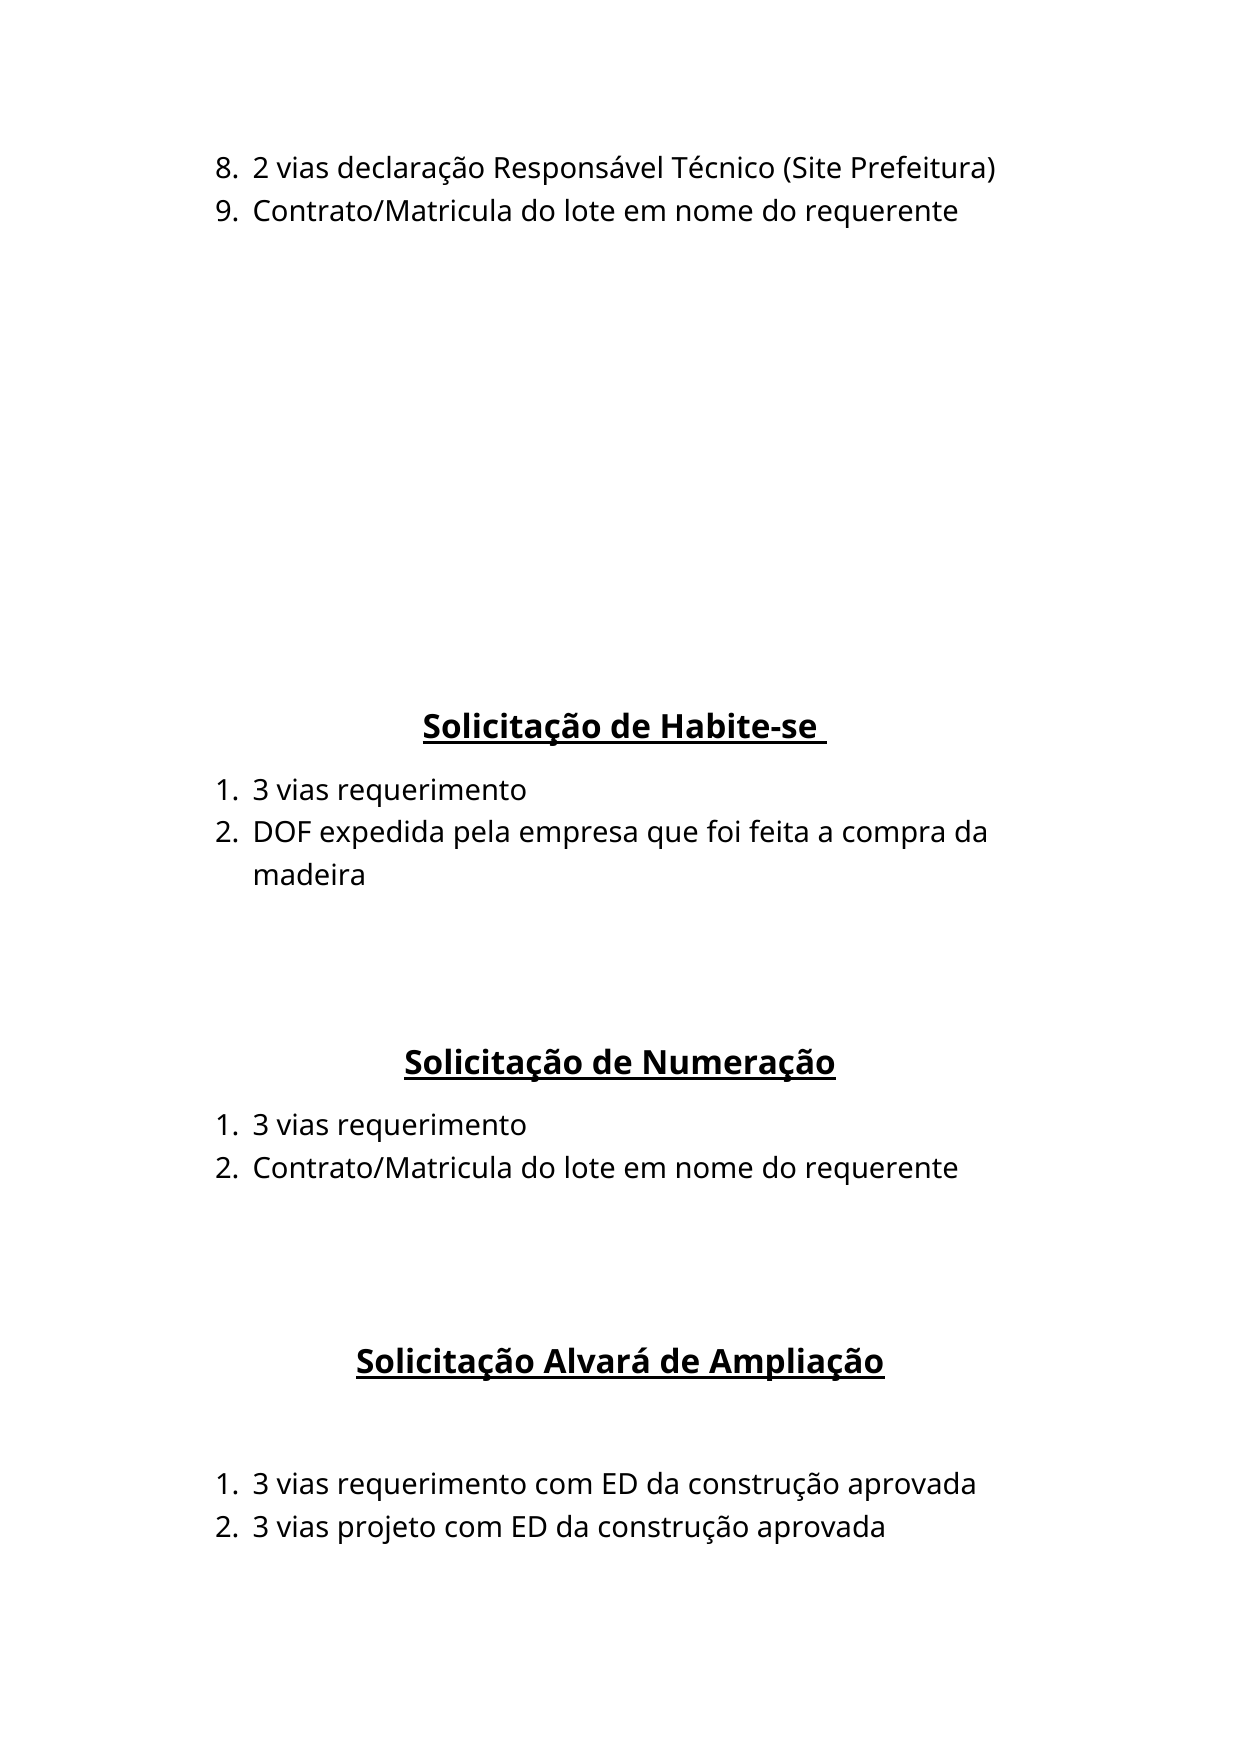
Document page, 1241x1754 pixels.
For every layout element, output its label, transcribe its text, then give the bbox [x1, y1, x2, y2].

list 3 vias requerimento com ED da construção aprovada [215, 1463, 1063, 1503]
list 3 vias requerimento [215, 1104, 1063, 1144]
list DOF expedida pela empresa que foi feita a compra da madeira [215, 812, 1063, 894]
list Contrato/Matricula do lote em nome do requerente [215, 1147, 1063, 1187]
text Solicitação de Numeração [177, 1039, 1063, 1084]
text Solicitação de Habite-se [177, 703, 1063, 748]
list 2 vias declaração Responsável Técnico (Site Prefeitura) [215, 148, 1063, 187]
text Solicitação Alvará de Ampliação [177, 1338, 1063, 1383]
list 3 vias requerimento [215, 769, 1063, 808]
list 3 vias projeto com ED da construção aprovada [215, 1506, 1063, 1546]
list Contrato/Matricula do lote em nome do requerente [215, 190, 1063, 230]
